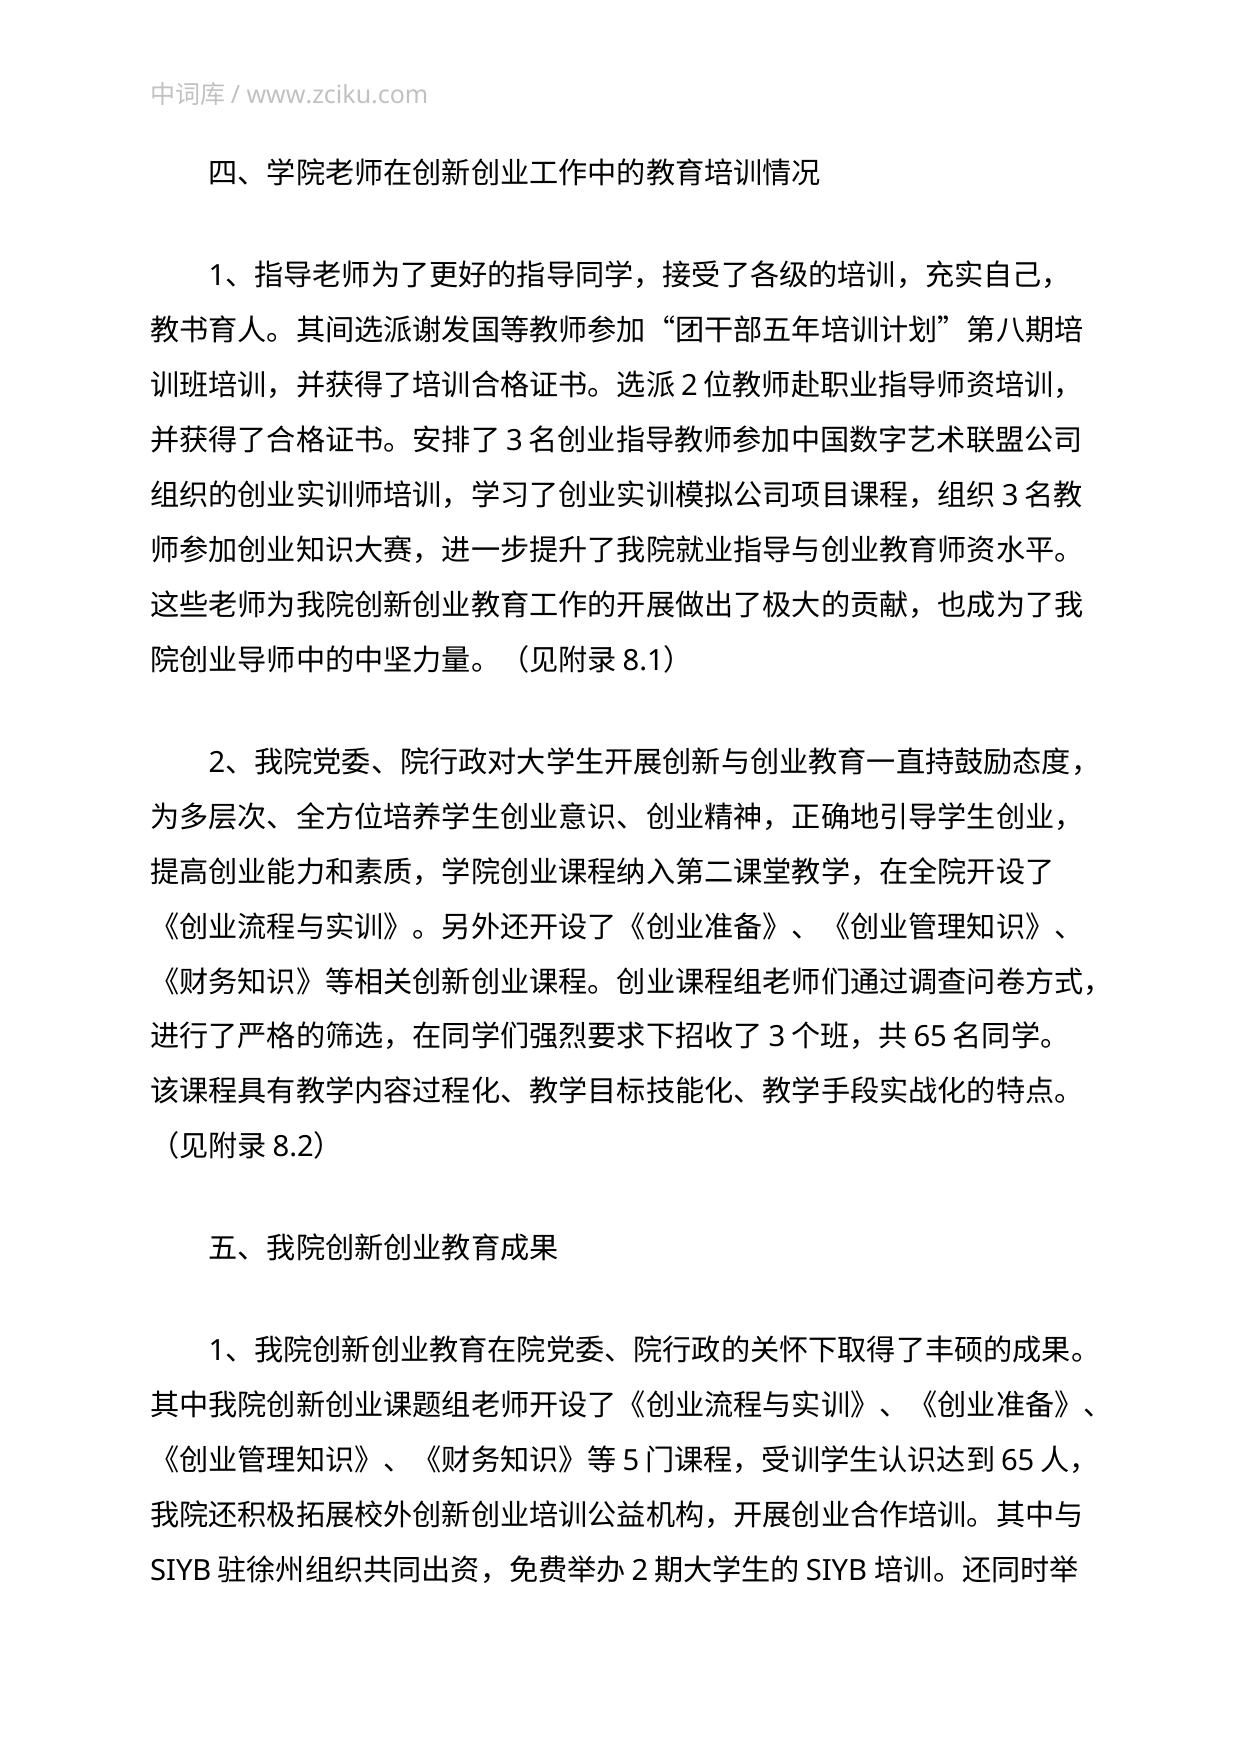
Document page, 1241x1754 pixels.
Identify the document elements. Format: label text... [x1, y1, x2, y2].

text 四、学院老师在创新创业工作中的教育培训情况 [150, 150, 1090, 192]
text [150, 1327, 1090, 1589]
text 1、指导老师为了更好的指导同学，接受了各级的培训，充实自己，教书育人。其间选派谢发国等教师参加“团干部五年培训计划”第八期培训班培训，并获得了培训合格证书。选派2位教师赴职业指导师资培训，并获得了合格证书。安排了3名创业指导教师参加中国数字艺术联盟公司组织的创业实训师培训，学习了创业实训模拟公司项目课程，组织3名教师参加创业知识大赛，进一步提升了我院就业指导与创业教育师资水平。这些老师为我院创新创业教育工作的开展做出了极大的贡献，也成为了我院创业导师中的中坚力量。（见附录8.1） [150, 252, 1090, 679]
text 五、我院创新创业教育成果 [150, 1225, 1090, 1267]
text 2、我院党委、院行政对大学生开展创新与创业教育一直持鼓励态度，为多层次、全方位培养学生创业意识、创业精神，正确地引导学生创业，提高创业能力和素质，学院创业课程纳入第二课堂教学，在全院开设了《创业流程与实训》。另外还开设了《创业准备》、《创业管理知识》、《财务知识》等相关创新创业课程。创业课程组老师们通过调查问卷方式，进行了严格的筛选，在同学们强烈要求下招收了3个班，共65名同学。该课程具有教学内容过程化、教学目标技能化、教学手段实战化的特点。（见附录8.2） [150, 738, 1090, 1165]
